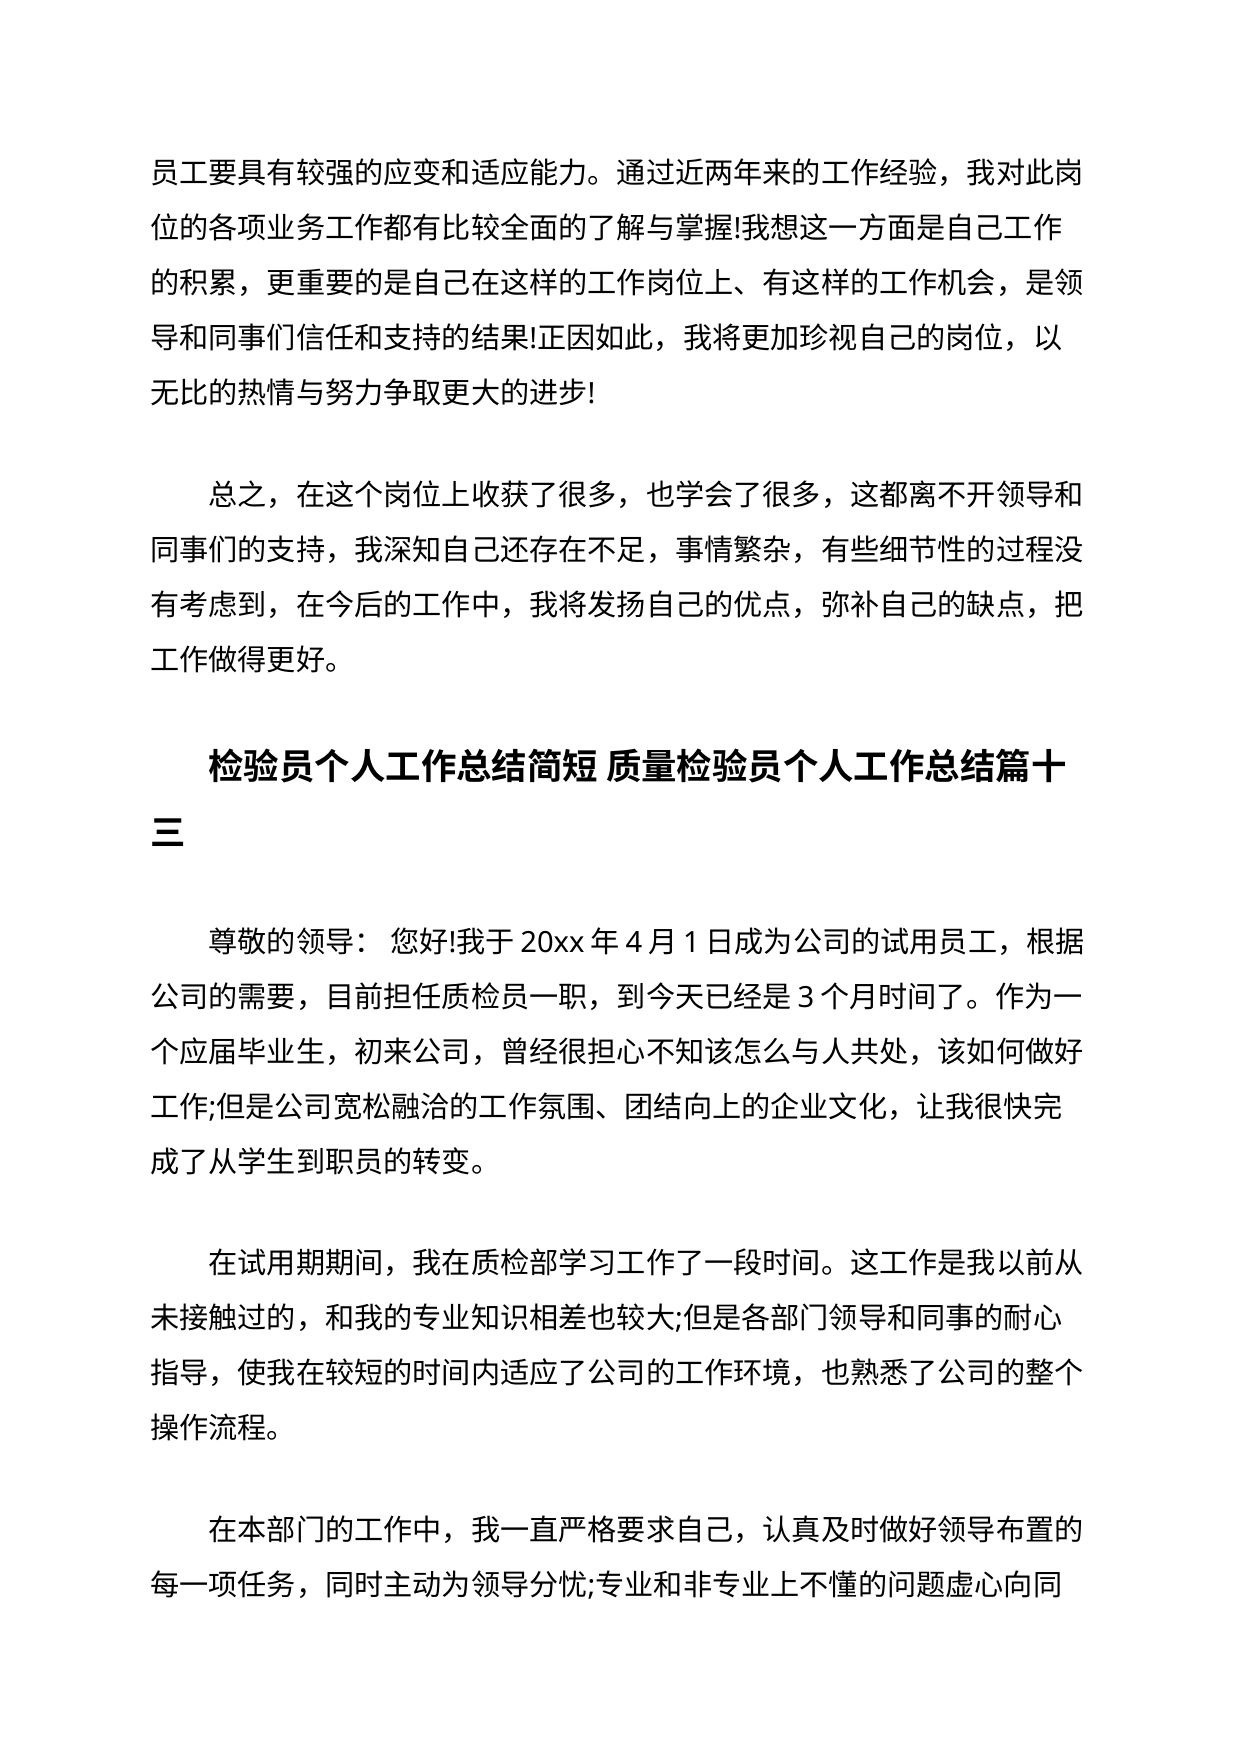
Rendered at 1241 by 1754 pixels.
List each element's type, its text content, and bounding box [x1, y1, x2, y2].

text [150, 150, 1090, 412]
text 检验员个人工作总结简短 质量检验员个人工作总结篇十三 [150, 738, 1090, 856]
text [150, 1506, 1090, 1604]
text 在试用期期间，我在质检部学习工作了一段时间。这工作是我以前从未接触过的，和我的专业知识相差也较大;但是各部门领导和同事的耐心指导，使我在较短的时间内适应了公司的工作环境，也熟悉了公司的整个操作流程。 [150, 1240, 1090, 1447]
text 尊敬的领导： 您好!我于20xx年4月1日成为公司的试用员工，根据公司的需要，目前担任质检员一职，到今天已经是3个月时间了。作为一个应届毕业生，初来公司，曾经很担心不知该怎么与人共处，该如何做好工作;但是公司宽松融洽的工作氛围、团结向上的企业文化，让我很快完成了从学生到职员的转变。 [150, 918, 1090, 1180]
text 总之，在这个岗位上收获了很多，也学会了很多，这都离不开领导和同事们的支持，我深知自己还存在不足，事情繁杂，有些细节性的过程没有考虑到，在今后的工作中，我将发扬自己的优点，弥补自己的缺点，把工作做得更好。 [150, 472, 1090, 679]
